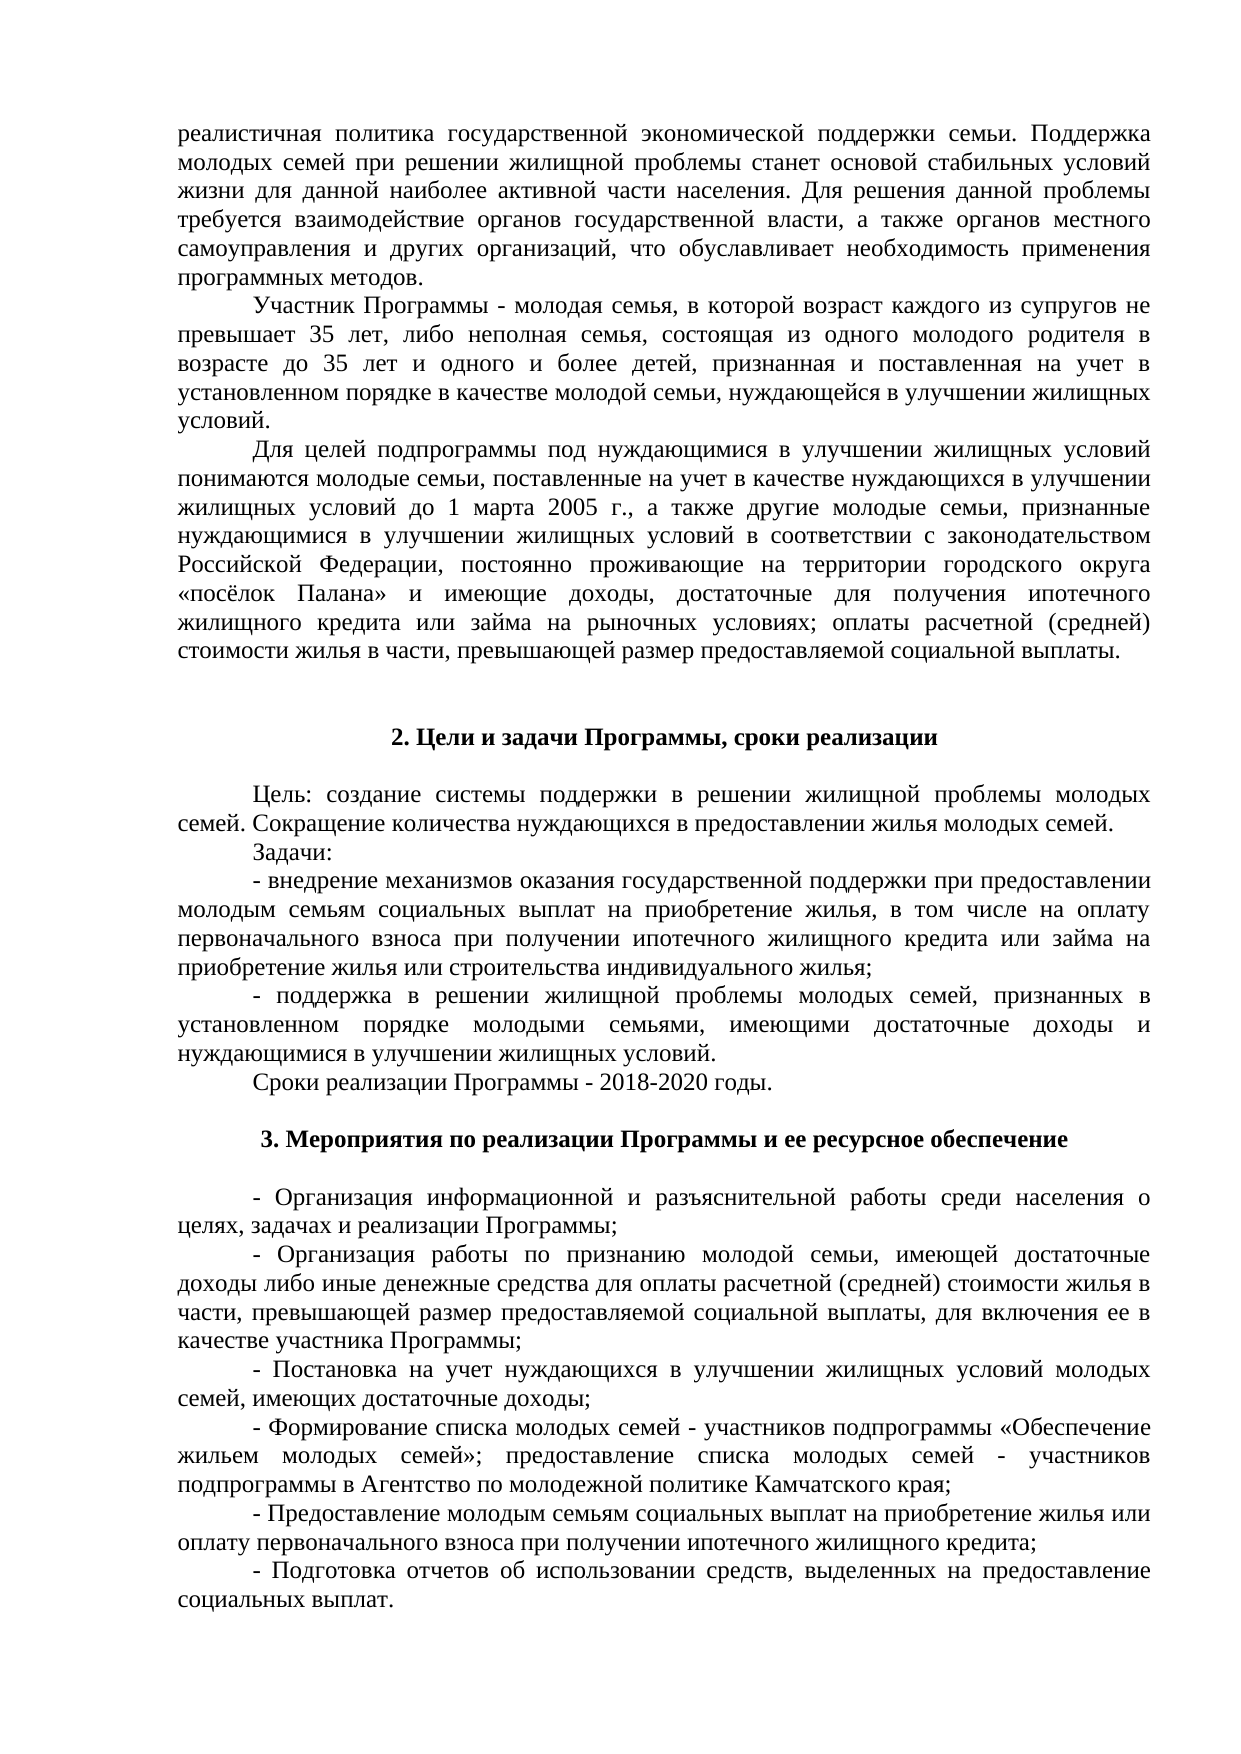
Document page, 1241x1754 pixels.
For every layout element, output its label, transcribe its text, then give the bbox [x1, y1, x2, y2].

text 3. Мероприятия по реализации Программы и ее ресурсное обеспечение [177, 1124, 1152, 1153]
text Участник Программы - молодая семья, в которой возраст каждого из супругов не превышает 35 лет, либо неполная семья, состоящая из одного молодого родителя в возрасте до 35 лет и одного и более детей, признанная и поставленная на учет в установленном порядке в качестве молодой семьи, нуждающейся в улучшении жилищных условий. [177, 291, 1152, 434]
text Для целей подпрограммы под нуждающимися в улучшении жилищных условий понимаются молодые семьи, поставленные на учет в качестве нуждающихся в улучшении жилищных условий до 1 марта ., а также другие молодые семьи, признанные нуждающимися в улучшении жилищных условий в соответствии с законодательством Российской Федерации, постоянно проживающие на территории городского округа «посёлок Палана» и имеющие доходы, достаточные для получения ипотечного жилищного кредита или займа на рыночных условиях; оплаты расчетной (средней) стоимости жилья в части, превышающей размер предоставляемой социальной выплаты. [177, 434, 1152, 664]
text 2. Цели и задачи Программы, сроки реализации [177, 722, 1152, 751]
text - Формирование списка молодых семей - участников подпрограммы «Обеспечение жильем молодых семей»; предоставление списка молодых семей - участников подпрограммы в Агентство по молодежной политике Камчатского края; [177, 1412, 1152, 1498]
text - Постановка на учет нуждающихся в улучшении жилищных условий молодых семей, имеющих достаточные доходы; [177, 1354, 1152, 1412]
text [177, 118, 1152, 291]
text - поддержка в решении жилищной проблемы молодых семей, признанных в установленном порядке молодыми семьями, имеющими достаточные доходы и нуждающимися в улучшении жилищных условий. [177, 981, 1152, 1067]
text - Подготовка отчетов об использовании средств, выделенных на предоставление социальных выплат. [177, 1556, 1152, 1613]
text - Предоставление молодым семьям социальных выплат на приобретение жилья или оплату первоначального взноса при получении ипотечного жилищного кредита; [177, 1498, 1152, 1556]
text Задачи: [177, 837, 1152, 866]
text Сроки реализации Программы - 2018-2020 годы. [177, 1067, 1152, 1096]
text Цель: создание системы поддержки в решении жилищной проблемы молодых семей. Сокращение количества нуждающихся в предоставлении жилья молодых семей. [177, 779, 1152, 837]
text - внедрение механизмов оказания государственной поддержки при предоставлении молодым семьям социальных выплат на приобретение жилья, в том числе на оплату первоначального взноса при получении ипотечного жилищного кредита или займа на приобретение жилья или строительства индивидуального жилья; [177, 866, 1152, 981]
text - Организация информационной и разъяснительной работы среди населения о целях, задачах и реализации Программы; [177, 1182, 1152, 1239]
text - Организация работы по признанию молодой семьи, имеющей достаточные доходы либо иные денежные средства для оплаты расчетной (средней) стоимости жилья в части, превышающей размер предоставляемой социальной выплаты, для включения ее в качестве участника Программы; [177, 1239, 1152, 1354]
